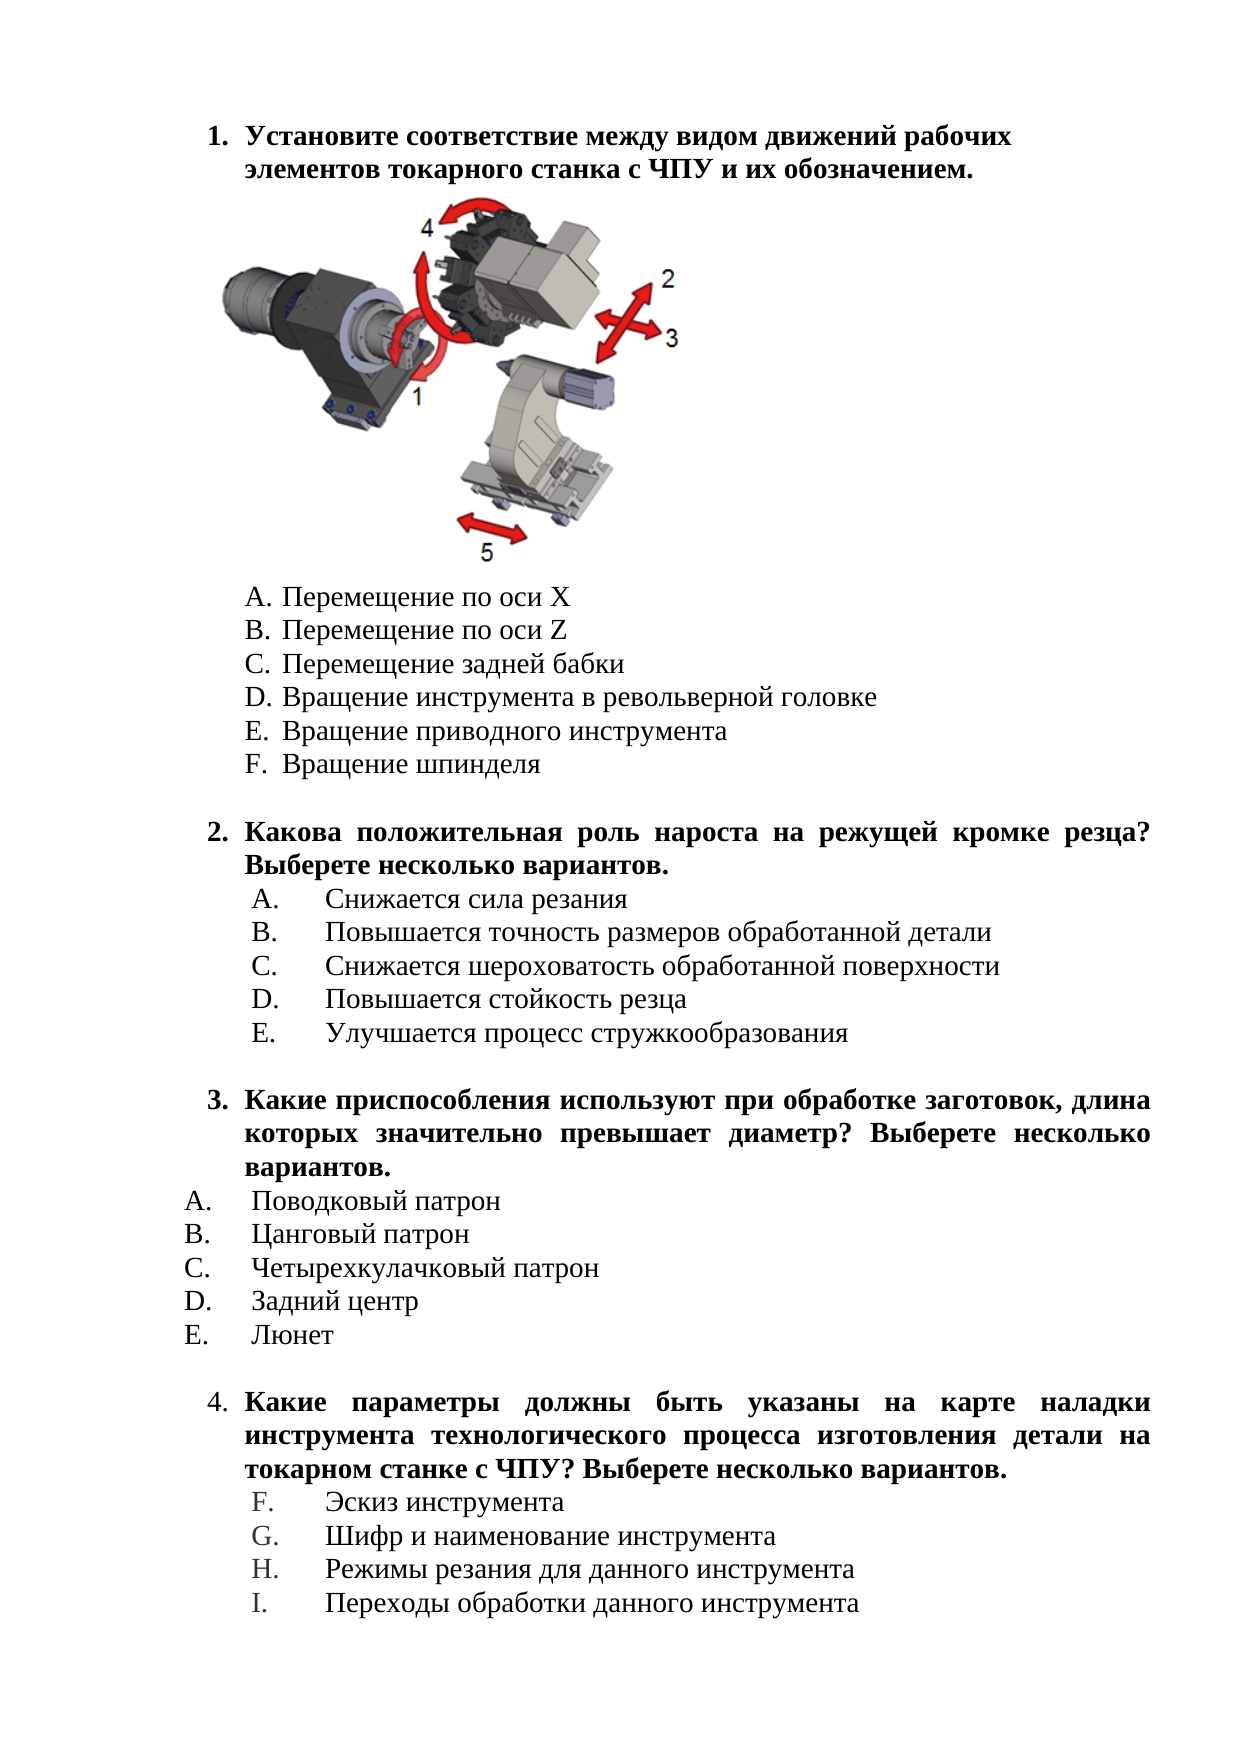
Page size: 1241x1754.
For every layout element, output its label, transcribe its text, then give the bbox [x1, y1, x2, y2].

list Вращение инструмента в револьверной головке [244, 679, 1152, 713]
list Люнет [177, 1317, 1152, 1350]
list Установите соответствие между видом движений рабочих элементов токарного станка с ЧПУ и их обозначением. [207, 118, 1152, 185]
list Переходы обработки данного инструмента [251, 1585, 1152, 1619]
list Цанговый патрон [177, 1216, 1152, 1250]
list Перемещение по оси Z [244, 612, 1152, 646]
list Какие приспособления используют при обработке заготовок, длина которых значительно превышает диаметр? Выберете несколько вариантов. [207, 1082, 1152, 1183]
list Поводковый патрон [177, 1183, 1152, 1216]
list Эскиз инструмента [251, 1484, 1152, 1518]
list Снижается сила резания [251, 881, 1152, 914]
list Режимы резания для данного инструмента [251, 1552, 1152, 1585]
list Вращение шпинделя [244, 747, 1152, 780]
list Повышается стойкость резца [251, 981, 1152, 1015]
list Какие параметры должны быть указаны на карте наладки инструмента технологического процесса изготовления детали на токарном станке с ЧПУ? Выберете несколько вариантов. [207, 1384, 1152, 1484]
list Задний центр [177, 1283, 1152, 1317]
list Улучшается процесс стружкообразования [251, 1015, 1152, 1048]
list Перемещение задней бабки [244, 646, 1152, 679]
list Какова положительная роль нароста на режущей кромке резца? Выберете несколько вариантов. [207, 814, 1152, 881]
picture [206, 185, 695, 579]
list Повышается точность размеров обработанной детали [251, 914, 1152, 948]
list Снижается шероховатость обработанной поверхности [251, 948, 1152, 981]
list Четырехкулачковый патрон [177, 1250, 1152, 1283]
list Вращение приводного инструмента [244, 713, 1152, 747]
list Перемещение по оси X [244, 579, 1152, 612]
list Шифр и наименование инструмента [251, 1518, 1152, 1552]
